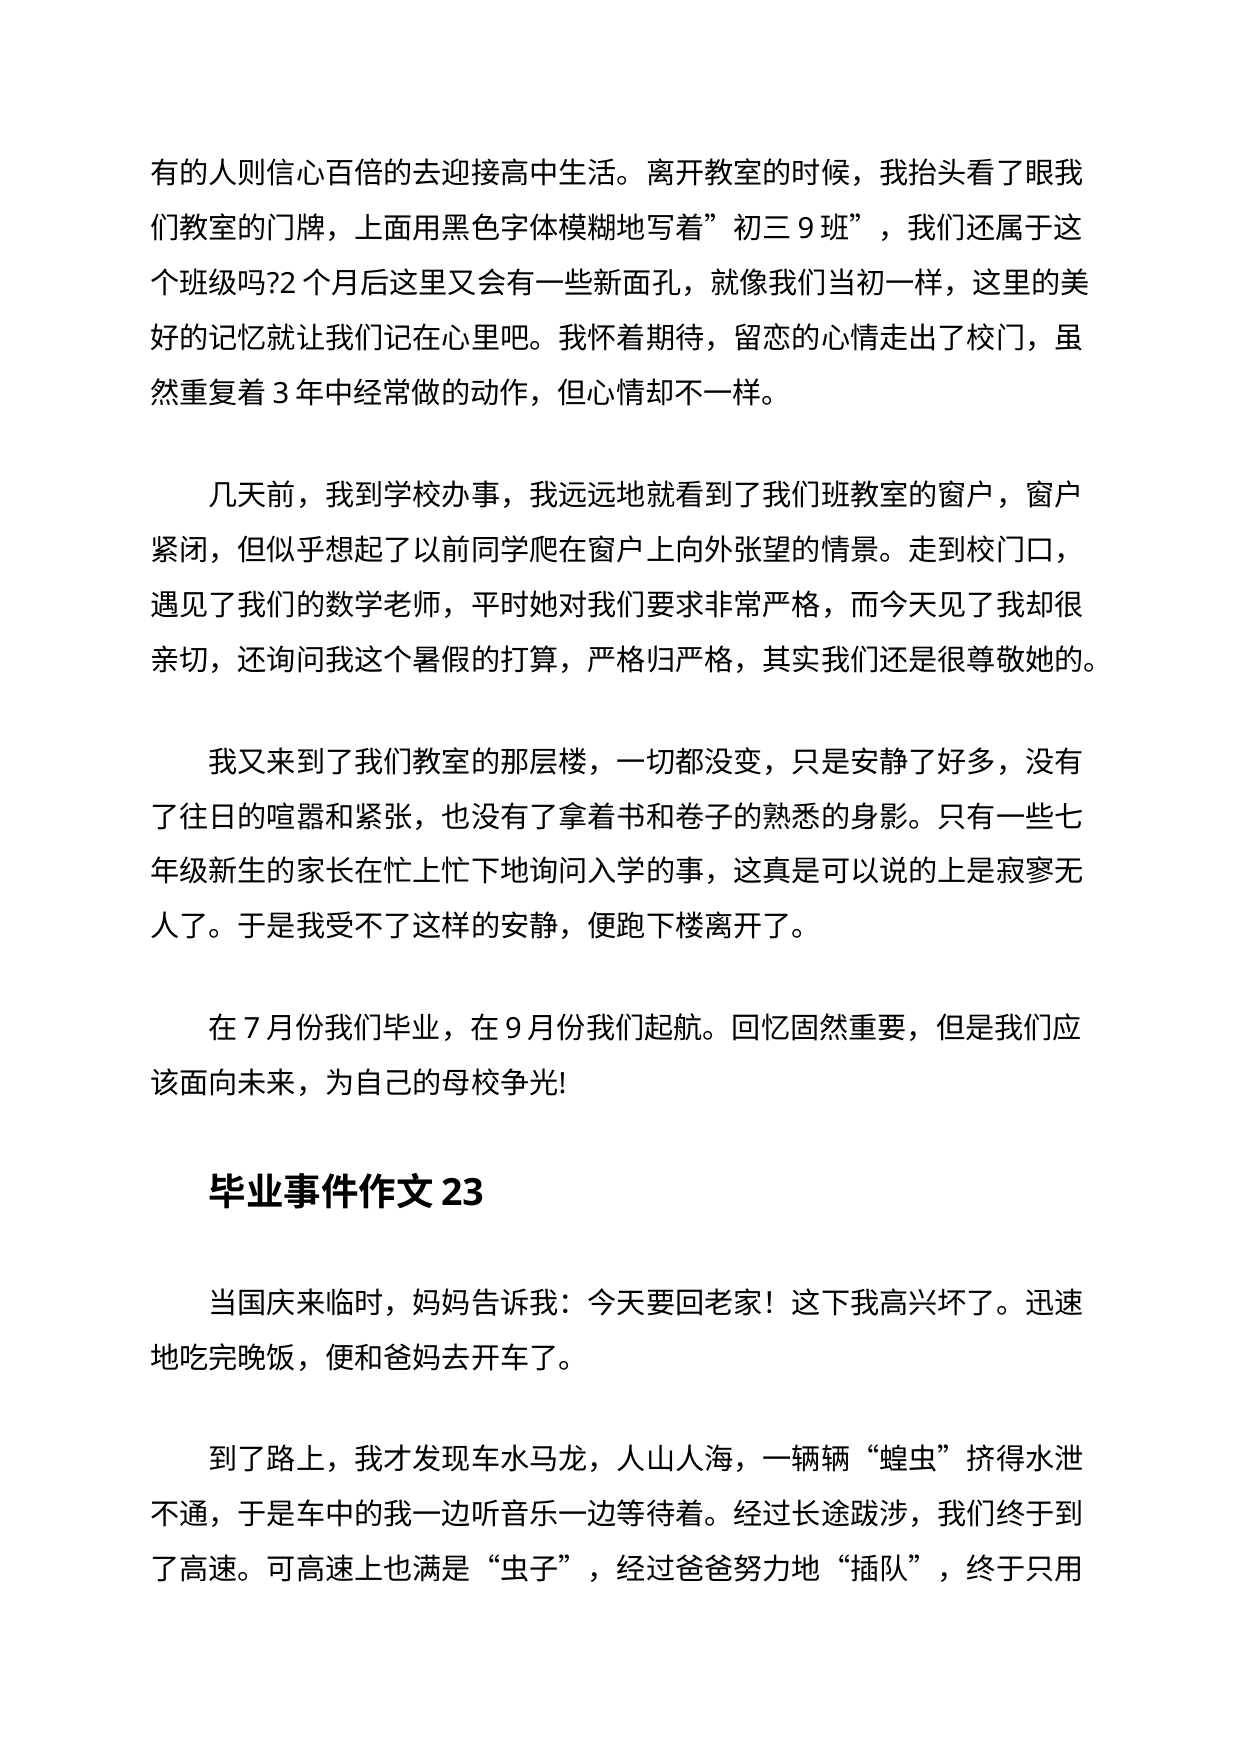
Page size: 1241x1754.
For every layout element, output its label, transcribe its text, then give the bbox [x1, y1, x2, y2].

text 毕业事件作文23 [150, 1162, 1090, 1216]
text 当国庆来临时，妈妈告诉我：今天要回老家！这下我高兴坏了。迅速地吃完晚饭，便和爸妈去开车了。 [150, 1279, 1090, 1376]
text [150, 150, 1090, 412]
text 我又来到了我们教室的那层楼，一切都没变，只是安静了好多，没有了往日的喧嚣和紧张，也没有了拿着书和卷子的熟悉的身影。只有一些七年级新生的家长在忙上忙下地询问入学的事，这真是可以说的上是寂寥无人了。于是我受不了这样的安静，便跑下楼离开了。 [150, 738, 1090, 945]
text 在7月份我们毕业，在9月份我们起航。回忆固然重要，但是我们应该面向未来，为自己的母校争光! [150, 1005, 1090, 1102]
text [150, 1436, 1090, 1588]
text 几天前，我到学校办事，我远远地就看到了我们班教室的窗户，窗户紧闭，但似乎想起了以前同学爬在窗户上向外张望的情景。走到校门口，遇见了我们的数学老师，平时她对我们要求非常严格，而今天见了我却很亲切，还询问我这个暑假的打算，严格归严格，其实我们还是很尊敬她的。 [150, 472, 1090, 679]
